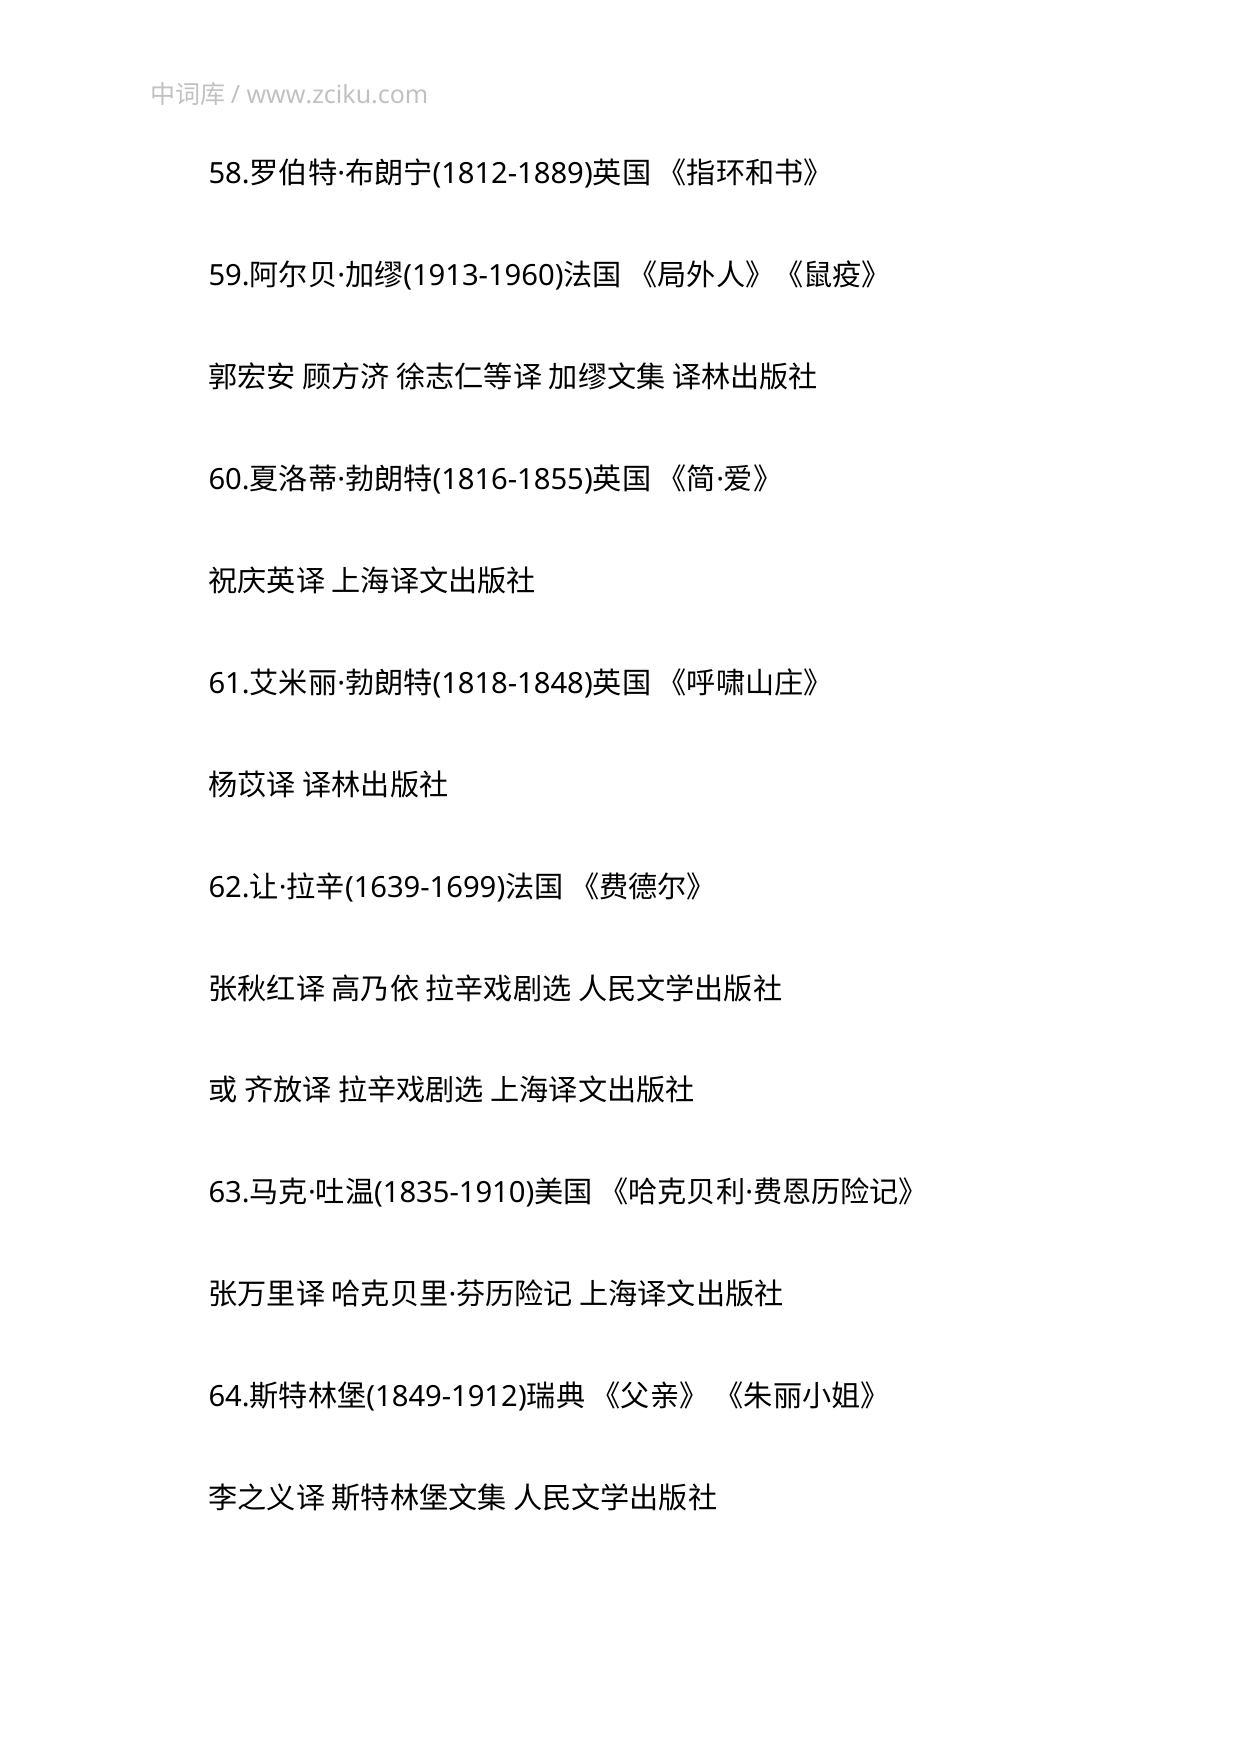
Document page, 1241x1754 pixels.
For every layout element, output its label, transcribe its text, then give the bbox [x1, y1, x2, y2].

text 杨苡译 译林出版社 [150, 761, 1090, 804]
text 张万里译 哈克贝里·芬历险记 上海译文出版社 [150, 1271, 1090, 1313]
text 60.夏洛蒂·勃朗特(1816-1855)英国 《简·爱》 [150, 456, 1090, 498]
text 李之义译 斯特林堡文集 人民文学出版社 [150, 1475, 1090, 1517]
text 58.罗伯特·布朗宁(1812-1889)英国 《指环和书》 [150, 150, 1090, 192]
text 郭宏安 顾方济 徐志仁等译 加缪文集 译林出版社 [150, 354, 1090, 396]
text 或 齐放译 拉辛戏剧选 上海译文出版社 [150, 1067, 1090, 1109]
text 61.艾米丽·勃朗特(1818-1848)英国 《呼啸山庄》 [150, 659, 1090, 702]
text 63.马克·吐温(1835-1910)美国 《哈克贝利·费恩历险记》 [150, 1169, 1090, 1211]
text 62.让·拉辛(1639-1699)法国 《费德尔》 [150, 863, 1090, 906]
text 张秋红译 高乃依 拉辛戏剧选 人民文学出版社 [150, 965, 1090, 1007]
text 59.阿尔贝·加缪(1913-1960)法国 《局外人》《鼠疫》 [150, 252, 1090, 294]
text 64.斯特林堡(1849-1912)瑞典 《父亲》 《朱丽小姐》 [150, 1373, 1090, 1415]
text 祝庆英译 上海译文出版社 [150, 558, 1090, 600]
